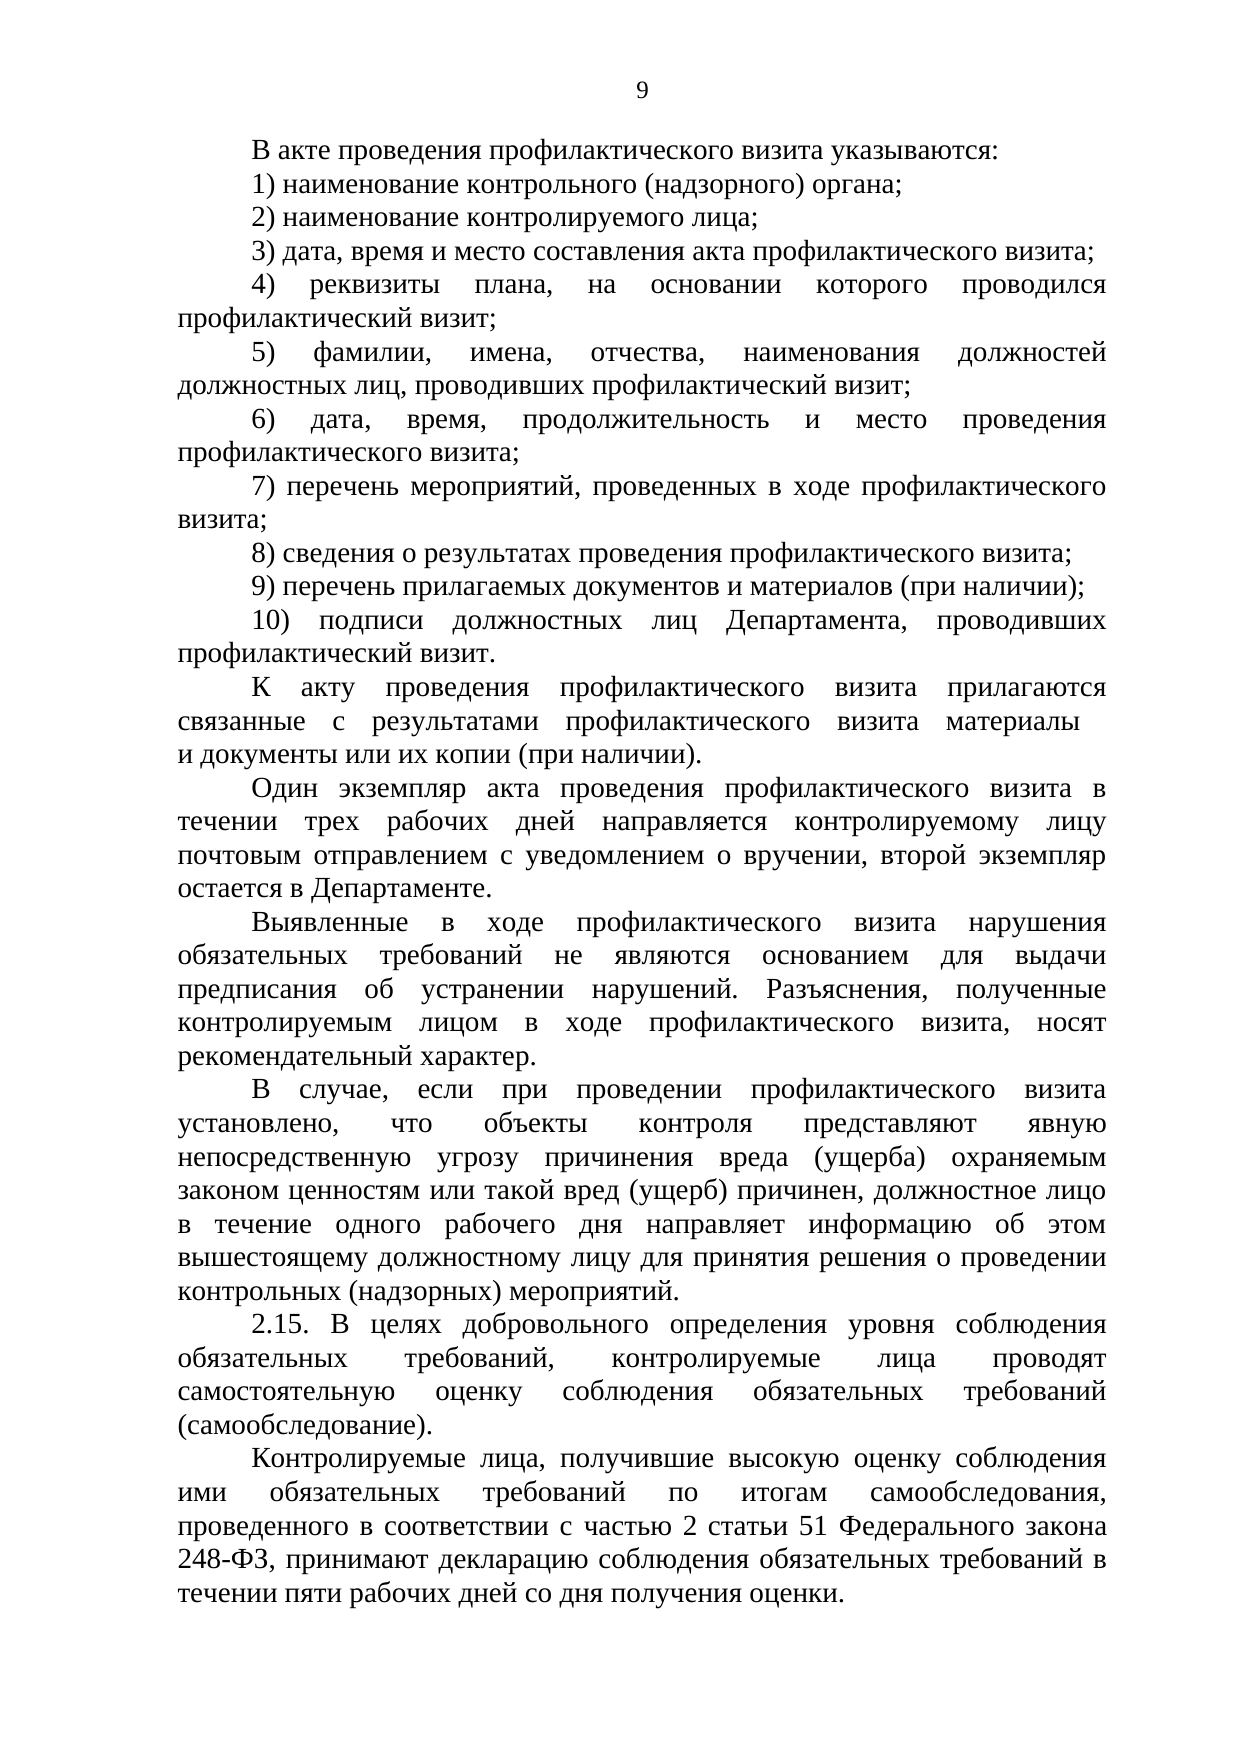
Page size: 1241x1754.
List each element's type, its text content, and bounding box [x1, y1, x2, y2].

text К акту проведения профилактического визита прилагаются связанные с результатами профилактического визита материалы и документы или их копии (при наличии). [177, 669, 1107, 770]
text 5) фамилии, имена, отчества, наименования должностей должностных лиц, проводивших профилактический визит; [177, 334, 1107, 401]
text 9) перечень прилагаемых документов и материалов (при наличии); [177, 568, 1107, 602]
text В случае, если при проведении профилактического визита установлено, что объекты контроля представляют явную непосредственную угрозу причинения вреда (ущерба) охраняемым законом ценностям или такой вред (ущерб) причинен, должностное лицо в течение одного рабочего дня направляет информацию об этом вышестоящему должностному лицу для принятия решения о проведении контрольных (надзорных) мероприятий. [177, 1072, 1107, 1306]
text 2.15. В целях добровольного определения уровня соблюдения обязательных требований, контролируемые лица проводят самостоятельную оценку соблюдения обязательных требований (самообследование). [177, 1306, 1107, 1441]
text Один экземпляр акта проведения профилактического визита в течении трех рабочих дней направляется контролируемому лицу почтовым отправлением с уведомлением о вручении, второй экземпляр остается в Департаменте. [177, 770, 1107, 904]
text В акте проведения профилактического визита указываются: [177, 132, 1107, 166]
text 7) перечень мероприятий, проведенных в ходе профилактического визита; [177, 468, 1107, 535]
text 2) наименование контролируемого лица; [177, 199, 1107, 233]
text 4) реквизиты плана, на основании которого проводился профилактический визит; [177, 267, 1107, 334]
text 1) наименование контрольного (надзорного) органа; [177, 166, 1107, 199]
text 6) дата, время, продолжительность и место проведения профилактического визита; [177, 401, 1107, 468]
text 10) подписи должностных лиц Департамента, проводивших профилактический визит. [177, 602, 1107, 669]
text Контролируемые лица, получившие высокую оценку соблюдения ими обязательных требований по итогам самообследования, проведенного в соответствии с частью 2 статьи 51 Федерального закона 248-ФЗ, принимают декларацию соблюдения обязательных требований в течении пяти рабочих дней со дня получения оценки. [177, 1441, 1107, 1608]
text 8) сведения о результатах проведения профилактического визита; [177, 535, 1107, 568]
text 3) дата, время и место составления акта профилактического визита; [177, 233, 1107, 267]
text Выявленные в ходе профилактического визита нарушения обязательных требований не являются основанием для выдачи предписания об устранении нарушений. Разъяснения, полученные контролируемым лицом в ходе профилактического визита, носят рекомендательный характер. [177, 904, 1107, 1072]
